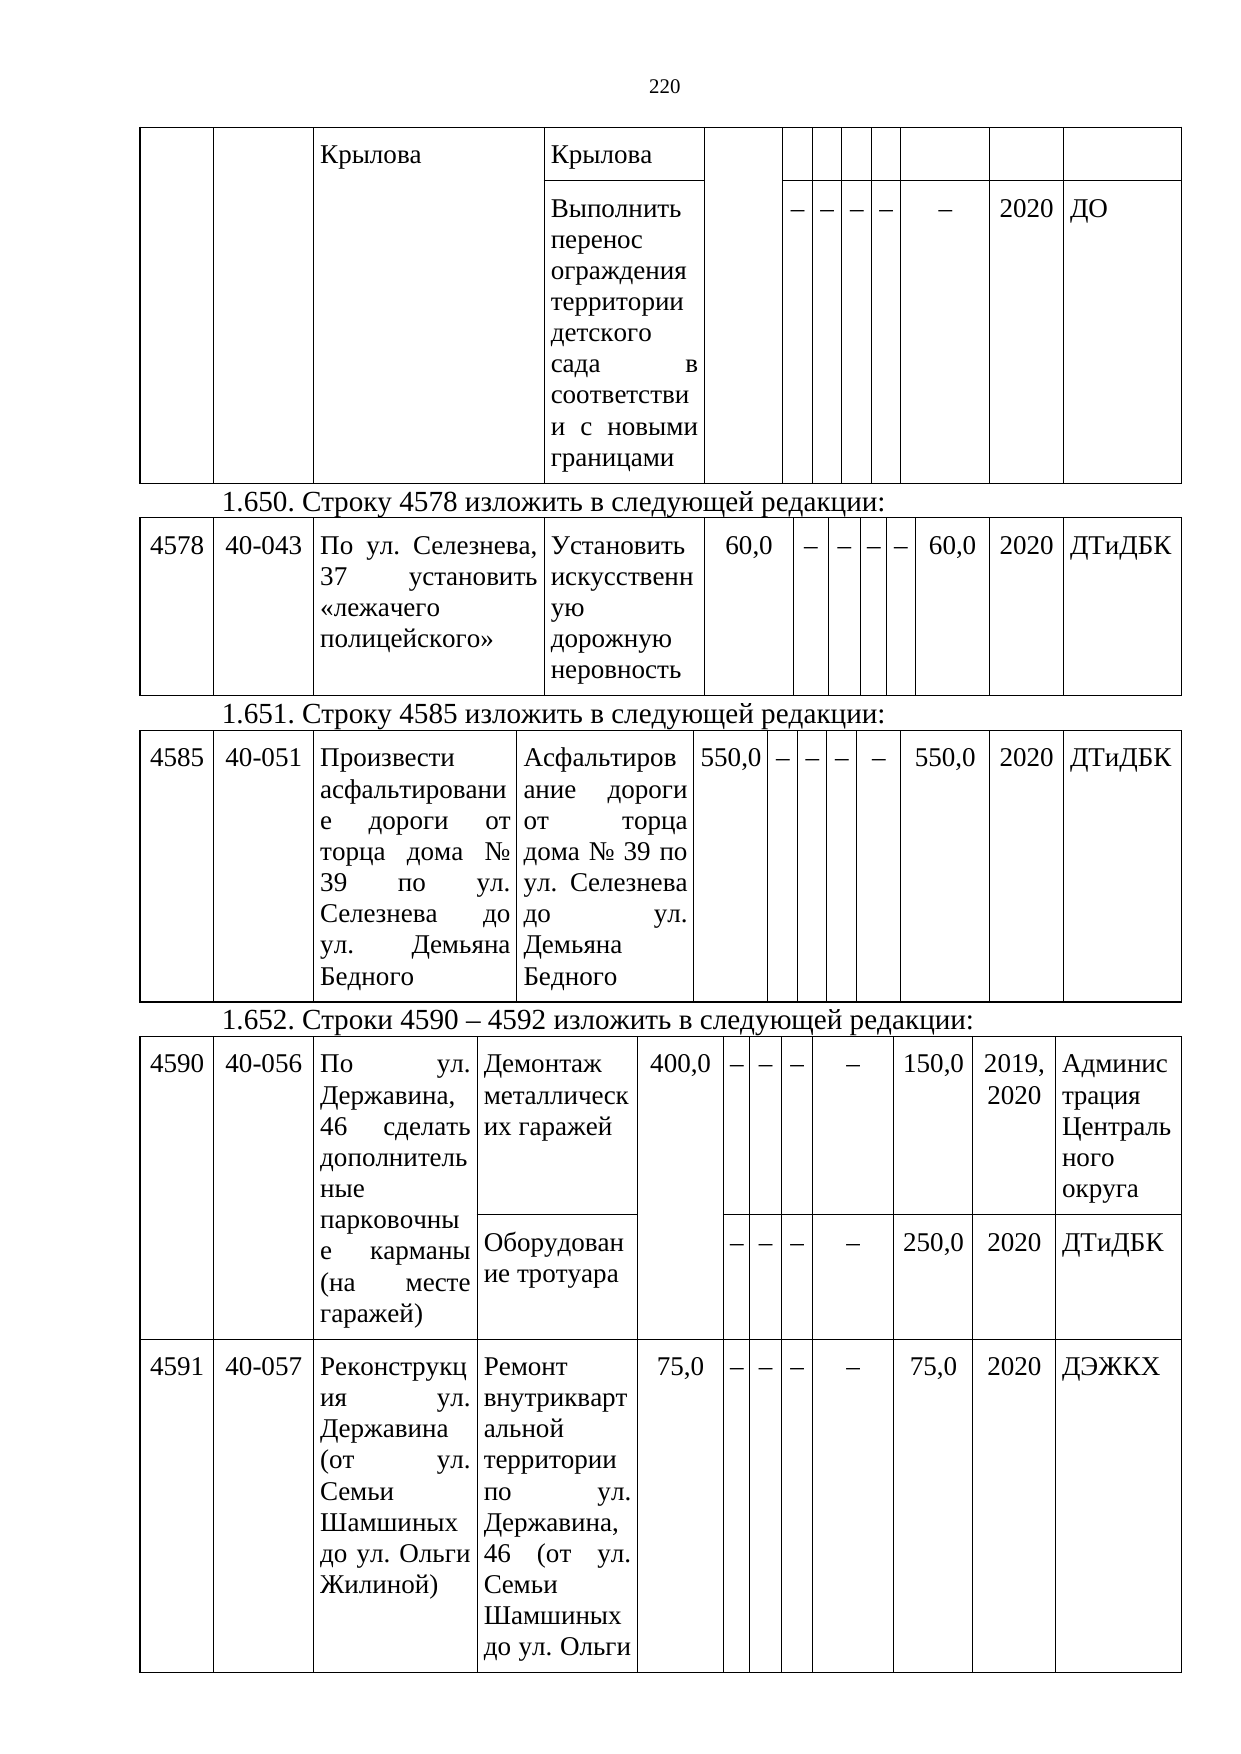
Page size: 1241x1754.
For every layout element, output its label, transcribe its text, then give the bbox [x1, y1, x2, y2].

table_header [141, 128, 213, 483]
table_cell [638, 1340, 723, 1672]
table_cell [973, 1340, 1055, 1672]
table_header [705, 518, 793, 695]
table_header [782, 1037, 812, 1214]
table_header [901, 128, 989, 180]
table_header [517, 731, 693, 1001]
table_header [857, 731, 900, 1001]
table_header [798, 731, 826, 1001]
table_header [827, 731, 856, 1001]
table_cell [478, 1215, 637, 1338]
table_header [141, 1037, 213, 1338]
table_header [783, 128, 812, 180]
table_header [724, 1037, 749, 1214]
text 1.650. Строку 4578 изложить в следующей редакции: [148, 484, 1181, 517]
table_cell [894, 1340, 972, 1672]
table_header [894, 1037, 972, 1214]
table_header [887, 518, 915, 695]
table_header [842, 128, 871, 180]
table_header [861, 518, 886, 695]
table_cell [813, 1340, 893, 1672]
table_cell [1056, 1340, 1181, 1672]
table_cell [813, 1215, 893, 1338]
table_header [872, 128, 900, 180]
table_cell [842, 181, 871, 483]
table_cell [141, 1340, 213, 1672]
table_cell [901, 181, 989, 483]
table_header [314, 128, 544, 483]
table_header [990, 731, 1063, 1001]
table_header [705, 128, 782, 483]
text 1.651. Строку 4585 изложить в следующей редакции: [148, 696, 1181, 730]
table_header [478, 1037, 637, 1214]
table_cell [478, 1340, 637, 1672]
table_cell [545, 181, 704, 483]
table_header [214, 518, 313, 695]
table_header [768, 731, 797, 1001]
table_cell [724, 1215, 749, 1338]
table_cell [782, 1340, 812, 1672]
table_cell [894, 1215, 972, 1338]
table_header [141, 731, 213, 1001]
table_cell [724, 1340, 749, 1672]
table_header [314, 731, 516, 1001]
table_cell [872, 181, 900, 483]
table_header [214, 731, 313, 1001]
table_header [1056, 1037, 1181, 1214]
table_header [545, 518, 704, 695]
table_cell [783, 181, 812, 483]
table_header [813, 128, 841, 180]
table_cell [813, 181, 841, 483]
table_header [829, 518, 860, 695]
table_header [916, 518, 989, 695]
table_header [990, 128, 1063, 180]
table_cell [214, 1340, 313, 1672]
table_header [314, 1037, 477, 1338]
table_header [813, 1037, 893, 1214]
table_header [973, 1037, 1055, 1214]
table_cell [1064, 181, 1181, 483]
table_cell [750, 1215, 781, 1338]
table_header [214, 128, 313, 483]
text 1.652. Строки 4590 – 4592 изложить в следующей редакции: [148, 1003, 1181, 1036]
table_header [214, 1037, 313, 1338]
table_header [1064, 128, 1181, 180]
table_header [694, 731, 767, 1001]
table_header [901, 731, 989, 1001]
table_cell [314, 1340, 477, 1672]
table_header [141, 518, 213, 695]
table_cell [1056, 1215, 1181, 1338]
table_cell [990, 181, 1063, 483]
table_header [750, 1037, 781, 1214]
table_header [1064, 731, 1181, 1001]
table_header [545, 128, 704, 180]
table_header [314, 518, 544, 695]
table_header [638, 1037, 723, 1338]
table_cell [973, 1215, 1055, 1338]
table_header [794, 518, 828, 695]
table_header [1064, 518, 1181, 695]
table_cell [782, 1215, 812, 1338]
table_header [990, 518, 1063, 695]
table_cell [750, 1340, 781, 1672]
